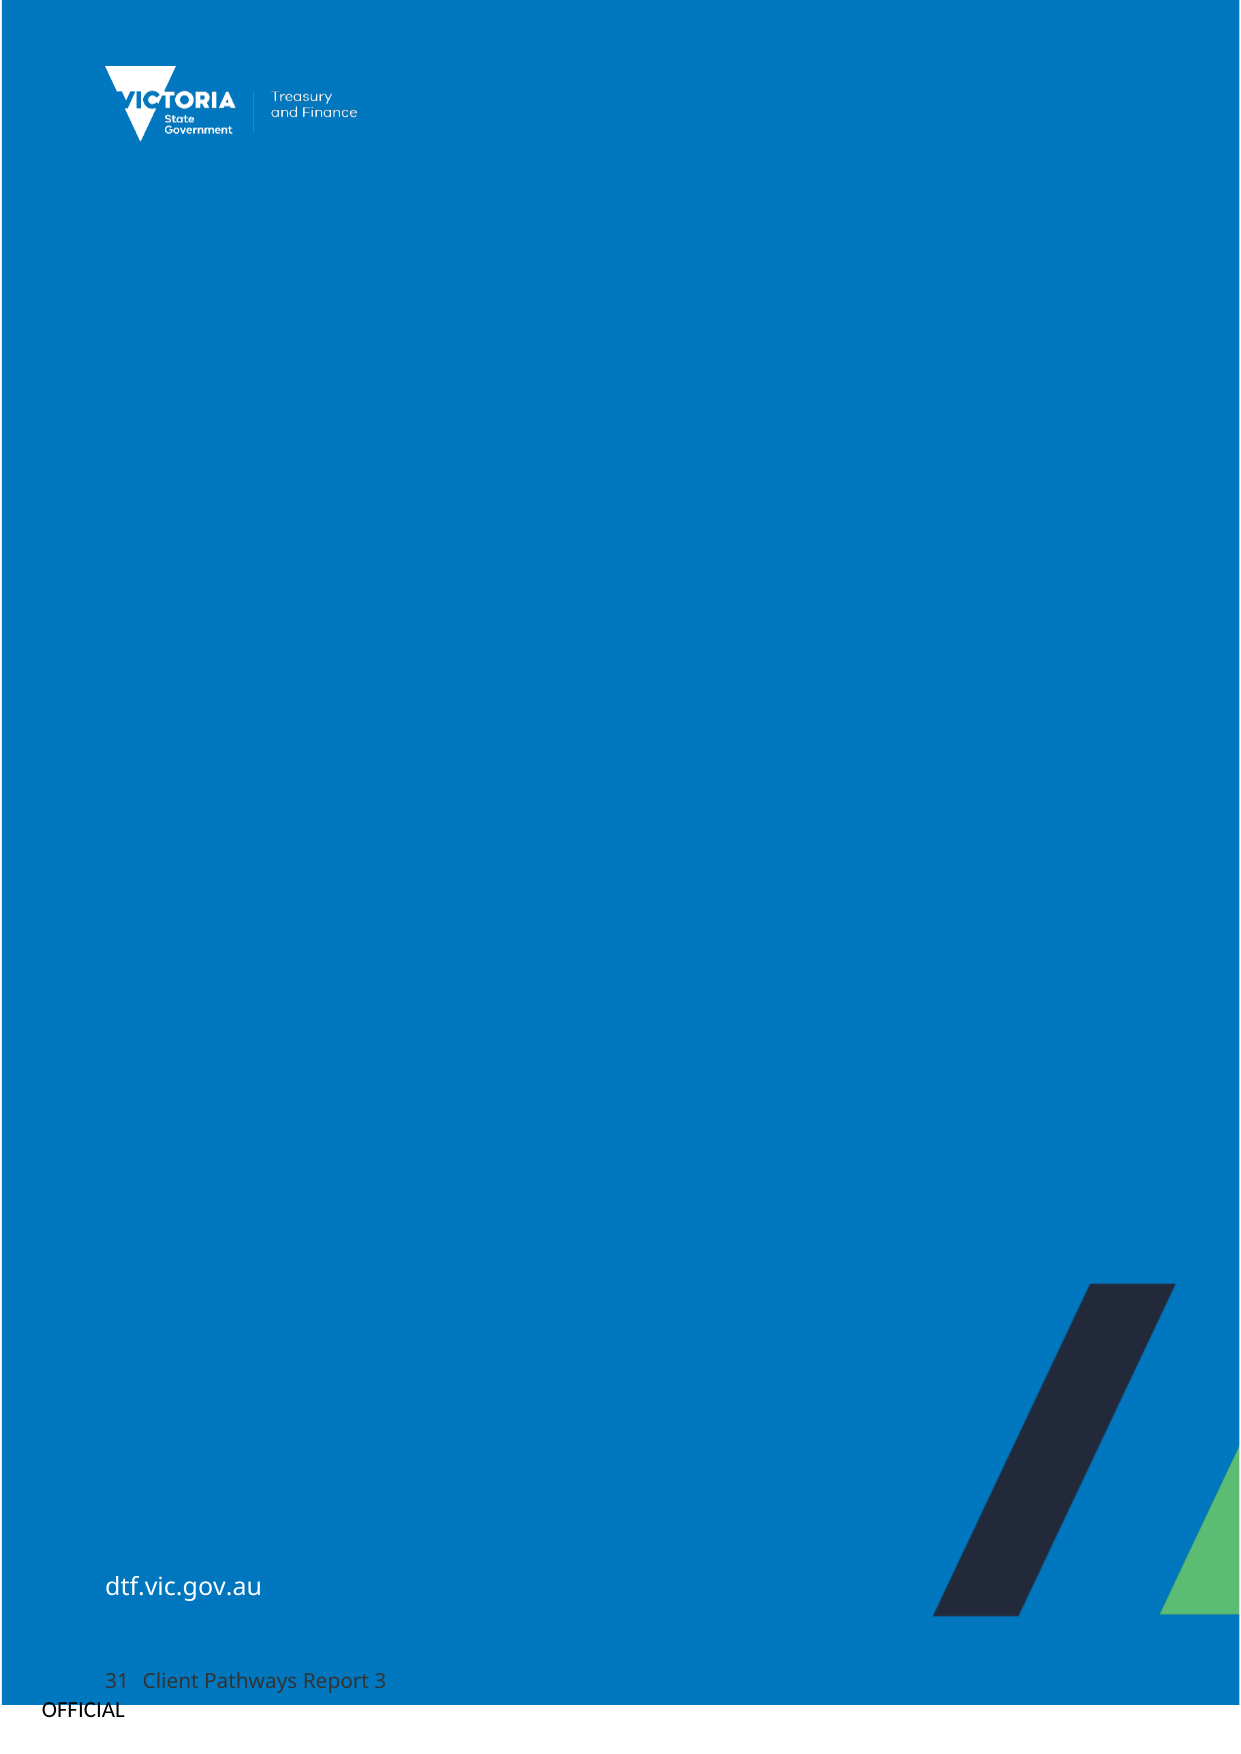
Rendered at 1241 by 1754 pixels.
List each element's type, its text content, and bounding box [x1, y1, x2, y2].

text dtf.vic.gov.au [262, 1569, 1135, 1603]
picture [1, 0, 1240, 1705]
